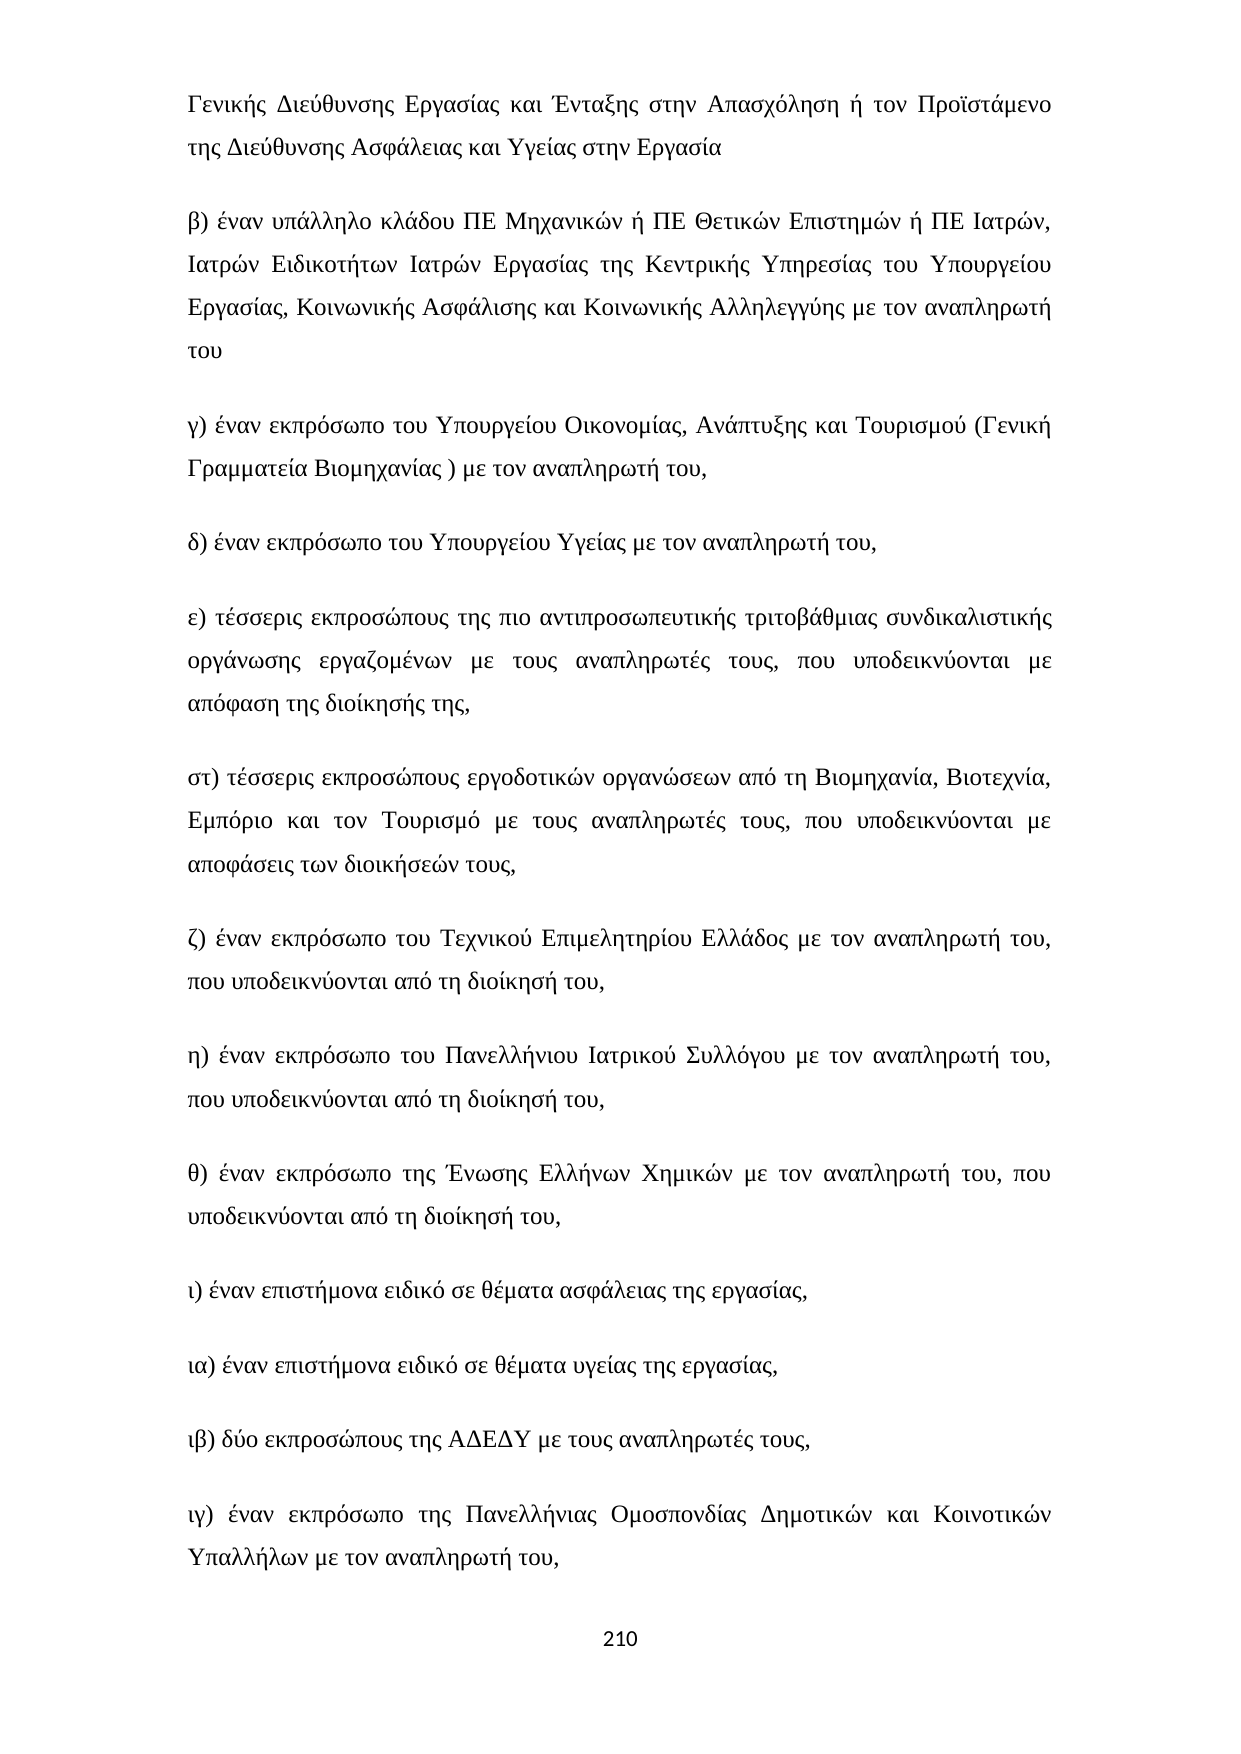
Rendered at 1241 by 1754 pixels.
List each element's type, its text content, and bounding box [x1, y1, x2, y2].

text ιβ) δύο εκπροσώπους της ΑΔΕΔΥ με τους αναπληρωτές τους, [187, 1424, 1053, 1453]
text ι) έναν επιστήμονα ειδικό σε θέματα ασφάλειας της εργασίας, [187, 1276, 1053, 1304]
text στ) τέσσερις εκπροσώπους εργοδοτικών οργανώσεων από τη Βιομηχανία, Βιοτεχνία, Εμπόριο και τον Τουρισμό με τους αναπληρωτές τους, που υποδεικνύονται με αποφάσεις των διοικήσεών τους, [187, 762, 1053, 877]
text ε) τέσσερις εκπροσώπους της πιο αντιπροσωπευτικής τριτοβάθμιας συνδικαλιστικής οργάνωσης εργαζομένων με τους αναπληρωτές τους, που υποδεικνύονται με απόφαση της διοίκησής της, [187, 602, 1053, 717]
text ζ) έναν εκπρόσωπο του Τεχνικού Επιμελητηρίου Ελλάδος με τον αναπληρωτή του, που υποδεικνύονται από τη διοίκησή του, [187, 923, 1053, 995]
text ια) έναν επιστήμονα ειδικό σε θέματα υγείας της εργασίας, [187, 1350, 1053, 1379]
text ιγ) έναν εκπρόσωπο της Πανελλήνιας Ομοσπονδίας Δημοτικών και Κοινοτικών Υπαλλήλων με τον αναπληρωτή του, [187, 1499, 1053, 1571]
text θ) έναν εκπρόσωπο της Ένωσης Ελλήνων Χημικών με τον αναπληρωτή του, που υποδεικνύονται από τη διοίκησή του, [187, 1158, 1053, 1230]
text β) έναν υπάλληλο κλάδου ΠΕ Μηχανικών ή ΠΕ Θετικών Επιστημών ή ΠΕ Ιατρών, Ιατρών Ειδικοτήτων Ιατρών Εργασίας της Κεντρικής Υπηρεσίας του Υπουργείου Εργασίας, Κοινωνικής Ασφάλισης και Κοινωνικής Αλληλεγγύης με τον αναπληρωτή του [187, 206, 1053, 364]
text η) έναν εκπρόσωπο του Πανελλήνιου Ιατρικού Συλλόγου με τον αναπληρωτή του, που υποδεικνύονται από τη διοίκησή του, [187, 1041, 1053, 1112]
text δ) έναν εκπρόσωπο του Υπουργείου Υγείας με τον αναπληρωτή του, [187, 527, 1053, 556]
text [187, 89, 1053, 161]
text γ) έναν εκπρόσωπο του Υπουργείου Οικονομίας, Ανάπτυξης και Τουρισμού (Γενική Γραμματεία Βιομηχανίας ) με τον αναπληρωτή του, [187, 410, 1053, 482]
